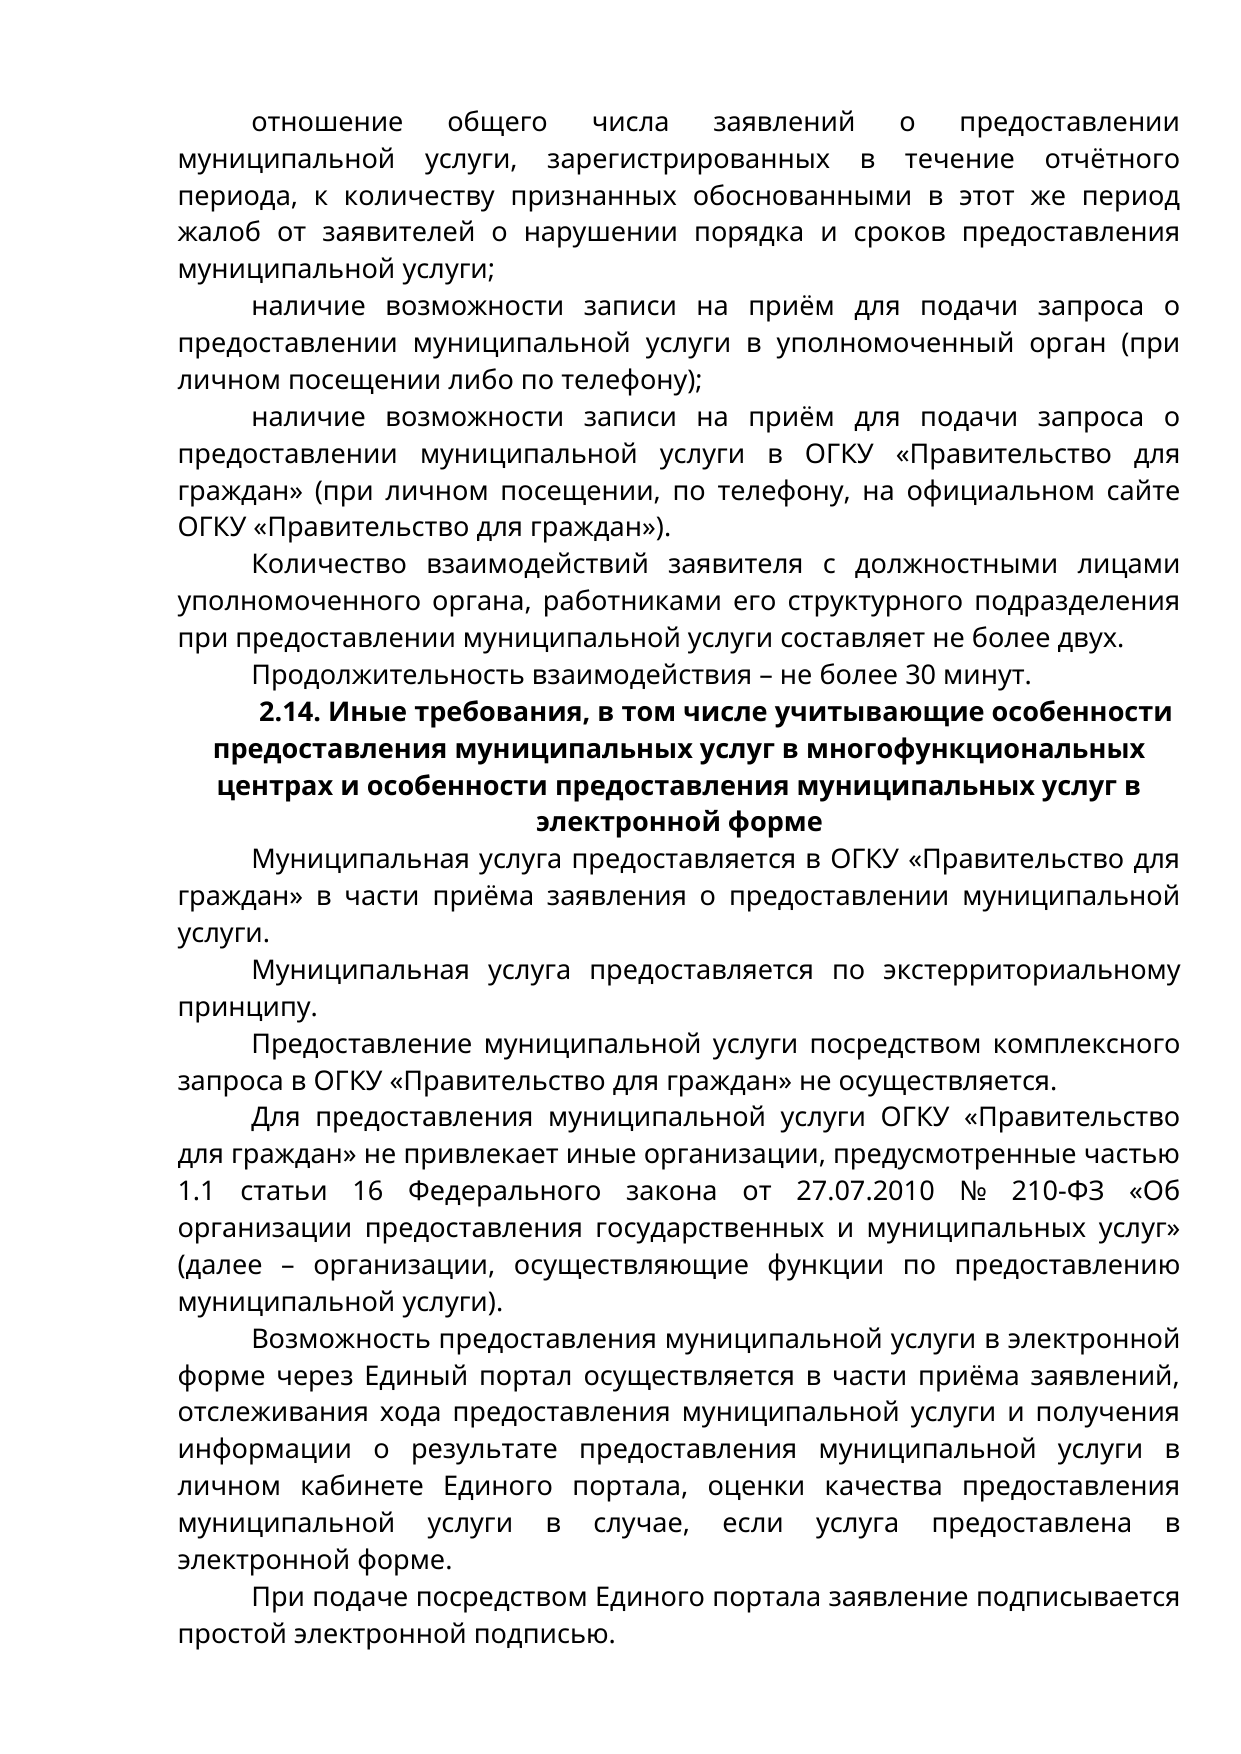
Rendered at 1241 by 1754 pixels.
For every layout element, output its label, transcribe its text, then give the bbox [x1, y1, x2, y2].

text наличие возможности записи на приём для подачи запроса о предоставлении муниципальной услуги в ОГКУ «Правительство для граждан» (при личном посещении, по телефону, на официальном сайте ОГКУ «Правительство для граждан»). [177, 397, 1181, 545]
text отношение общего числа заявлений о предоставлении муниципальной услуги, зарегистрированных в течение отчётного периода, к количеству признанных обоснованными в этот же период жалоб от заявителей о нарушении порядка и сроков предоставления муниципальной услуги; [177, 102, 1181, 287]
text 2.14. Иные требования, в том числе учитывающие особенности предоставления муниципальных услуг в многофункциональных центрах и особенности предоставления муниципальных услуг в электронной форме [177, 692, 1181, 840]
text наличие возможности записи на приём для подачи запроса о предоставлении муниципальной услуги в уполномоченный орган (при личном посещении либо по телефону); [177, 287, 1181, 397]
text Возможность предоставления муниципальной услуги в электронной форме через Единый портал осуществляется в части приёма заявлений, отслеживания хода предоставления муниципальной услуги и получения информации о результате предоставления муниципальной услуги в личном кабинете Единого портала, оценки качества предоставления муниципальной услуги в случае, если услуга предоставлена в электронной форме. [177, 1319, 1181, 1577]
text Продолжительность взаимодействия – не более 30 минут. [177, 655, 1181, 692]
text Муниципальная услуга предоставляется в ОГКУ «Правительство для граждан» в части приёма заявления о предоставлении муниципальной услуги. [177, 840, 1181, 950]
text Муниципальная услуга предоставляется по экстерриториальному принципу. [177, 950, 1181, 1024]
text Для предоставления муниципальной услуги ОГКУ «Правительство для граждан» не привлекает иные организации, предусмотренные частью 1.1 статьи 16 Федерального закона от 27.07.2010 № 210-ФЗ «Об организации предоставления государственных и муниципальных услуг» (далее – организации, осуществляющие функции по предоставлению муниципальной услуги). [177, 1098, 1181, 1319]
text Предоставление муниципальной услуги посредством комплексного запроса в ОГКУ «Правительство для граждан» не осуществляется. [177, 1024, 1181, 1098]
text При подаче посредством Единого портала заявление подписывается простой электронной подписью. [177, 1577, 1181, 1651]
text Количество взаимодействий заявителя с должностными лицами уполномоченного органа, работниками его структурного подразделения при предоставлении муниципальной услуги составляет не более двух. [177, 545, 1181, 655]
